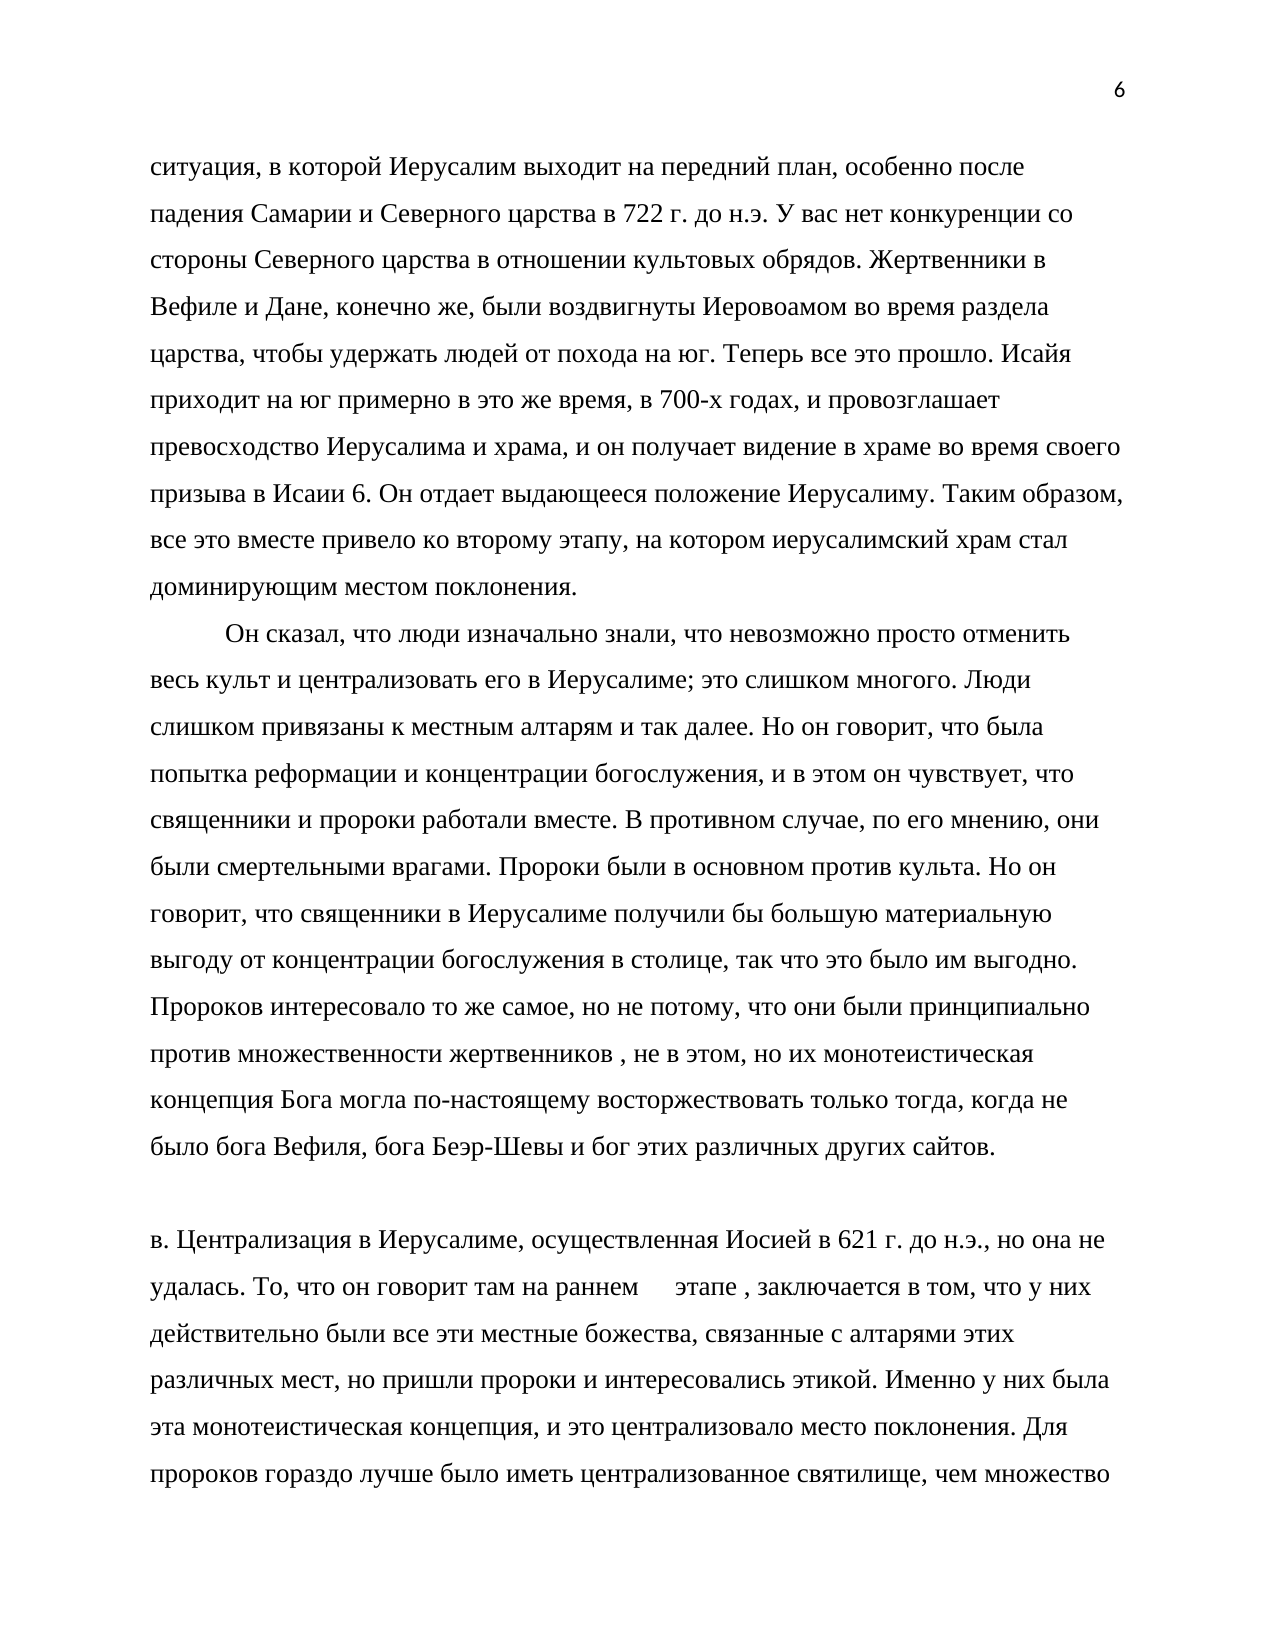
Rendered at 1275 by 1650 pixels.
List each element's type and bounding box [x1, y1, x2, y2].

text [150, 150, 1125, 1488]
